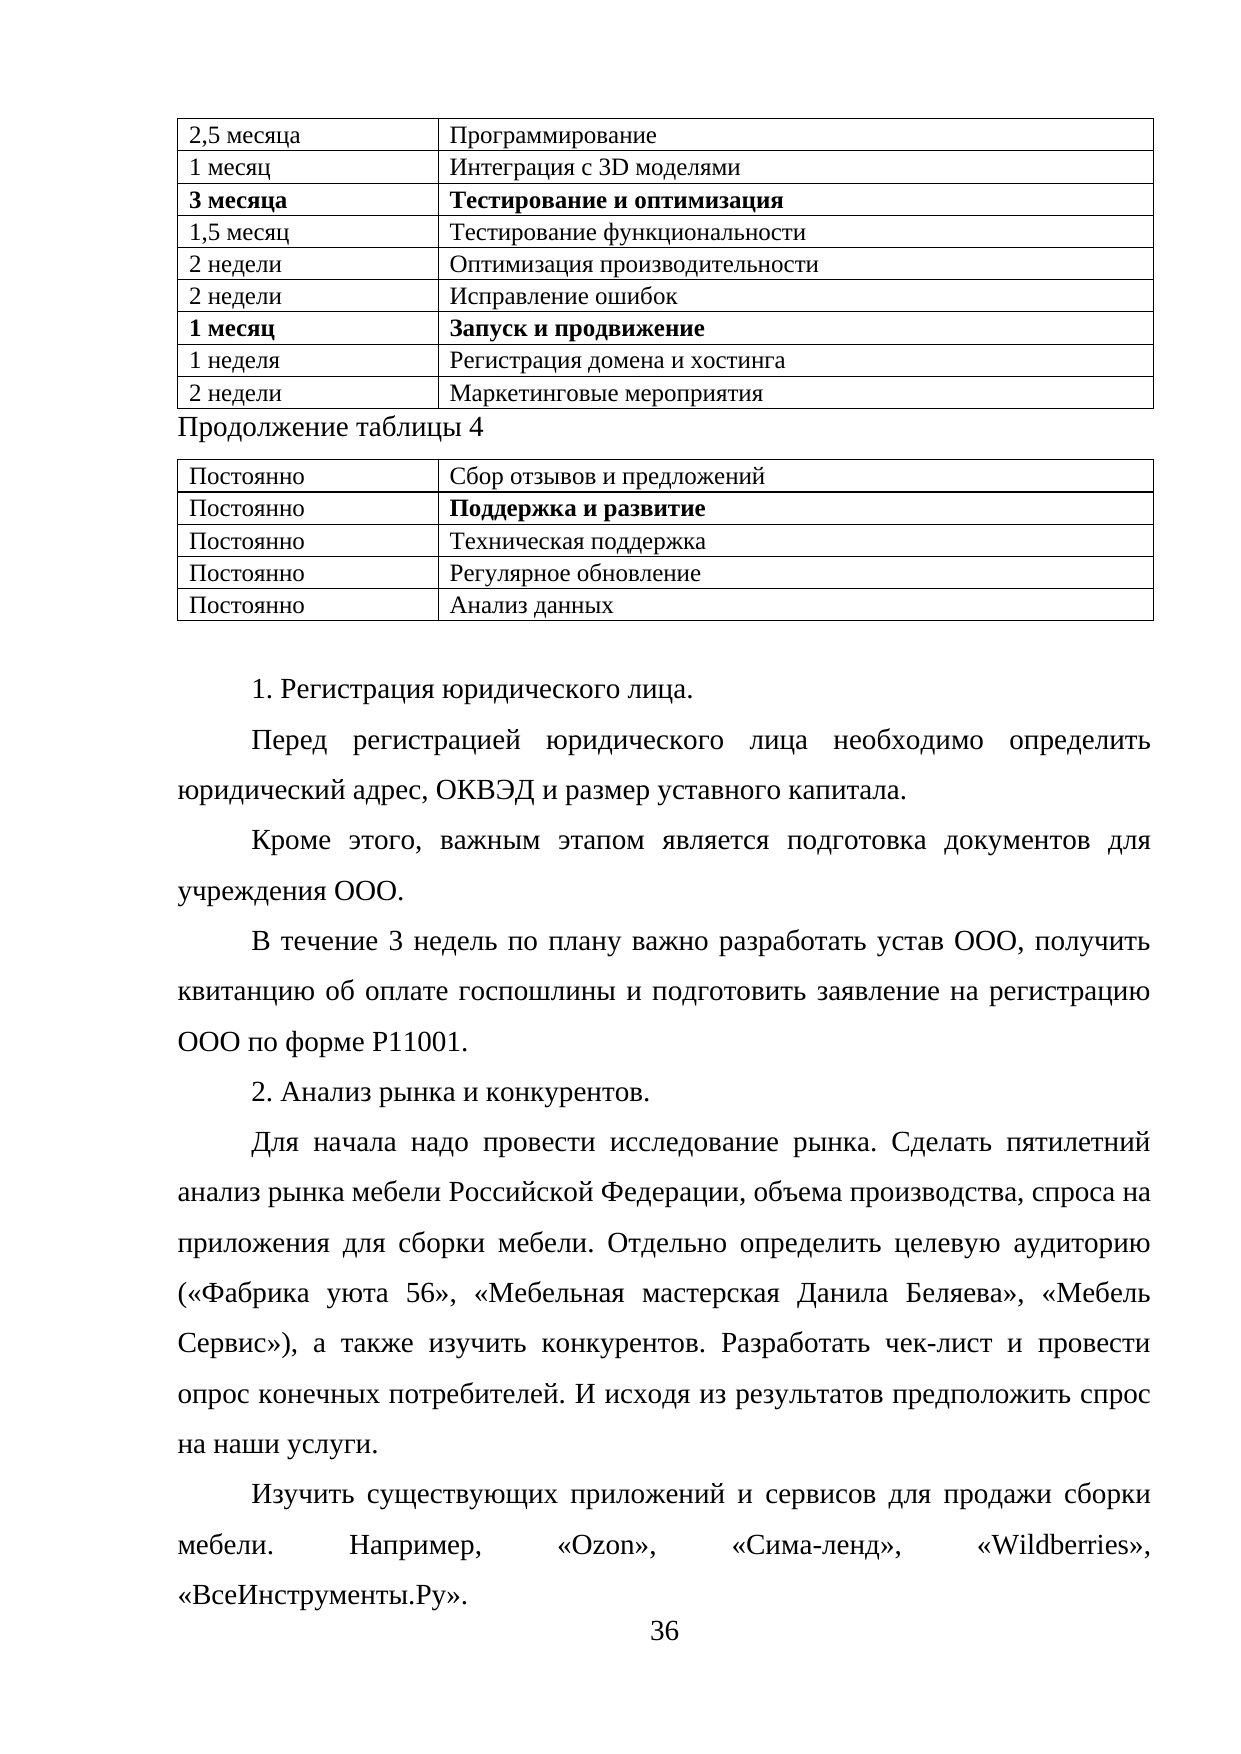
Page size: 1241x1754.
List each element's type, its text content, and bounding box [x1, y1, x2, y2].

table_cell 1 месяц [178, 312, 438, 343]
table_cell Постоянно [178, 557, 438, 588]
table_cell 1,5 месяц [178, 216, 438, 247]
text 2. Анализ рынка и конкурентов. [177, 1074, 1152, 1107]
table_cell Тестирование функциональности [439, 216, 1153, 247]
text Продолжение таблицы 4 [177, 409, 1152, 442]
table_cell Тестирование и оптимизация [439, 184, 1153, 215]
text Перед регистрацией юридического лица необходимо определить юридический адрес, ОКВЭД и размер уставного капитала. [177, 722, 1152, 806]
text Кроме этого, важным этапом является подготовка документов для учреждения ООО. [177, 822, 1152, 906]
table_cell 2 недели [178, 248, 438, 279]
table_cell 2,5 месяца [178, 119, 438, 150]
table_cell Анализ данных [439, 589, 1153, 620]
text Изучить существующих приложений и сервисов для продажи сборки мебели. Например, «Ozon», «Сима-ленд», «Wildberries», «ВсеИнструменты.Ру». [177, 1476, 1152, 1611]
table_cell Постоянно [178, 589, 438, 620]
table_cell Постоянно [178, 525, 438, 556]
table_cell Поддержка и развитие [439, 493, 1153, 523]
text Для начала надо провести исследование рынка. Сделать пятилетний анализ рынка мебели Российской Федерации, объема производства, спроса на приложения для сборки мебели. Отдельно определить целевую аудиторию («Фабрика уюта 56», «Мебельная мастерская Данила Беляева», «Мебель Сервис»), а также изучить конкурентов. Разработать чек-лист и провести опрос конечных потребителей. И исходя из результатов предположить спрос на наши услуги. [177, 1124, 1152, 1460]
table_cell Программирование [439, 119, 1153, 150]
table_cell Оптимизация производительности [439, 248, 1153, 279]
table_cell Интеграция с 3D моделями [439, 151, 1153, 182]
table_header Сбор отзывов и предложений [439, 460, 1153, 491]
table_cell 3 месяца [178, 184, 438, 215]
table_cell Регулярное обновление [439, 557, 1153, 588]
table_cell 1 месяц [178, 151, 438, 182]
table_cell Запуск и продвижение [439, 312, 1153, 343]
table_cell Техническая поддержка [439, 525, 1153, 556]
table_header Постоянно [178, 460, 438, 491]
table_cell Регистрация домена и хостинга [439, 345, 1153, 376]
table_cell Исправление ошибок [439, 280, 1153, 311]
table_cell 2 недели [178, 280, 438, 311]
table_cell 1 неделя [178, 345, 438, 376]
table_cell Маркетинговые мероприятия [439, 377, 1153, 408]
text 1. Регистрация юридического лица. [177, 671, 1152, 705]
table_cell Постоянно [178, 493, 438, 523]
table_cell 2 недели [178, 377, 438, 408]
text В течение 3 недель по плану важно разработать устав ООО, получить квитанцию об оплате госпошлины и подготовить заявление на регистрацию ООО по форме Р11001. [177, 923, 1152, 1057]
